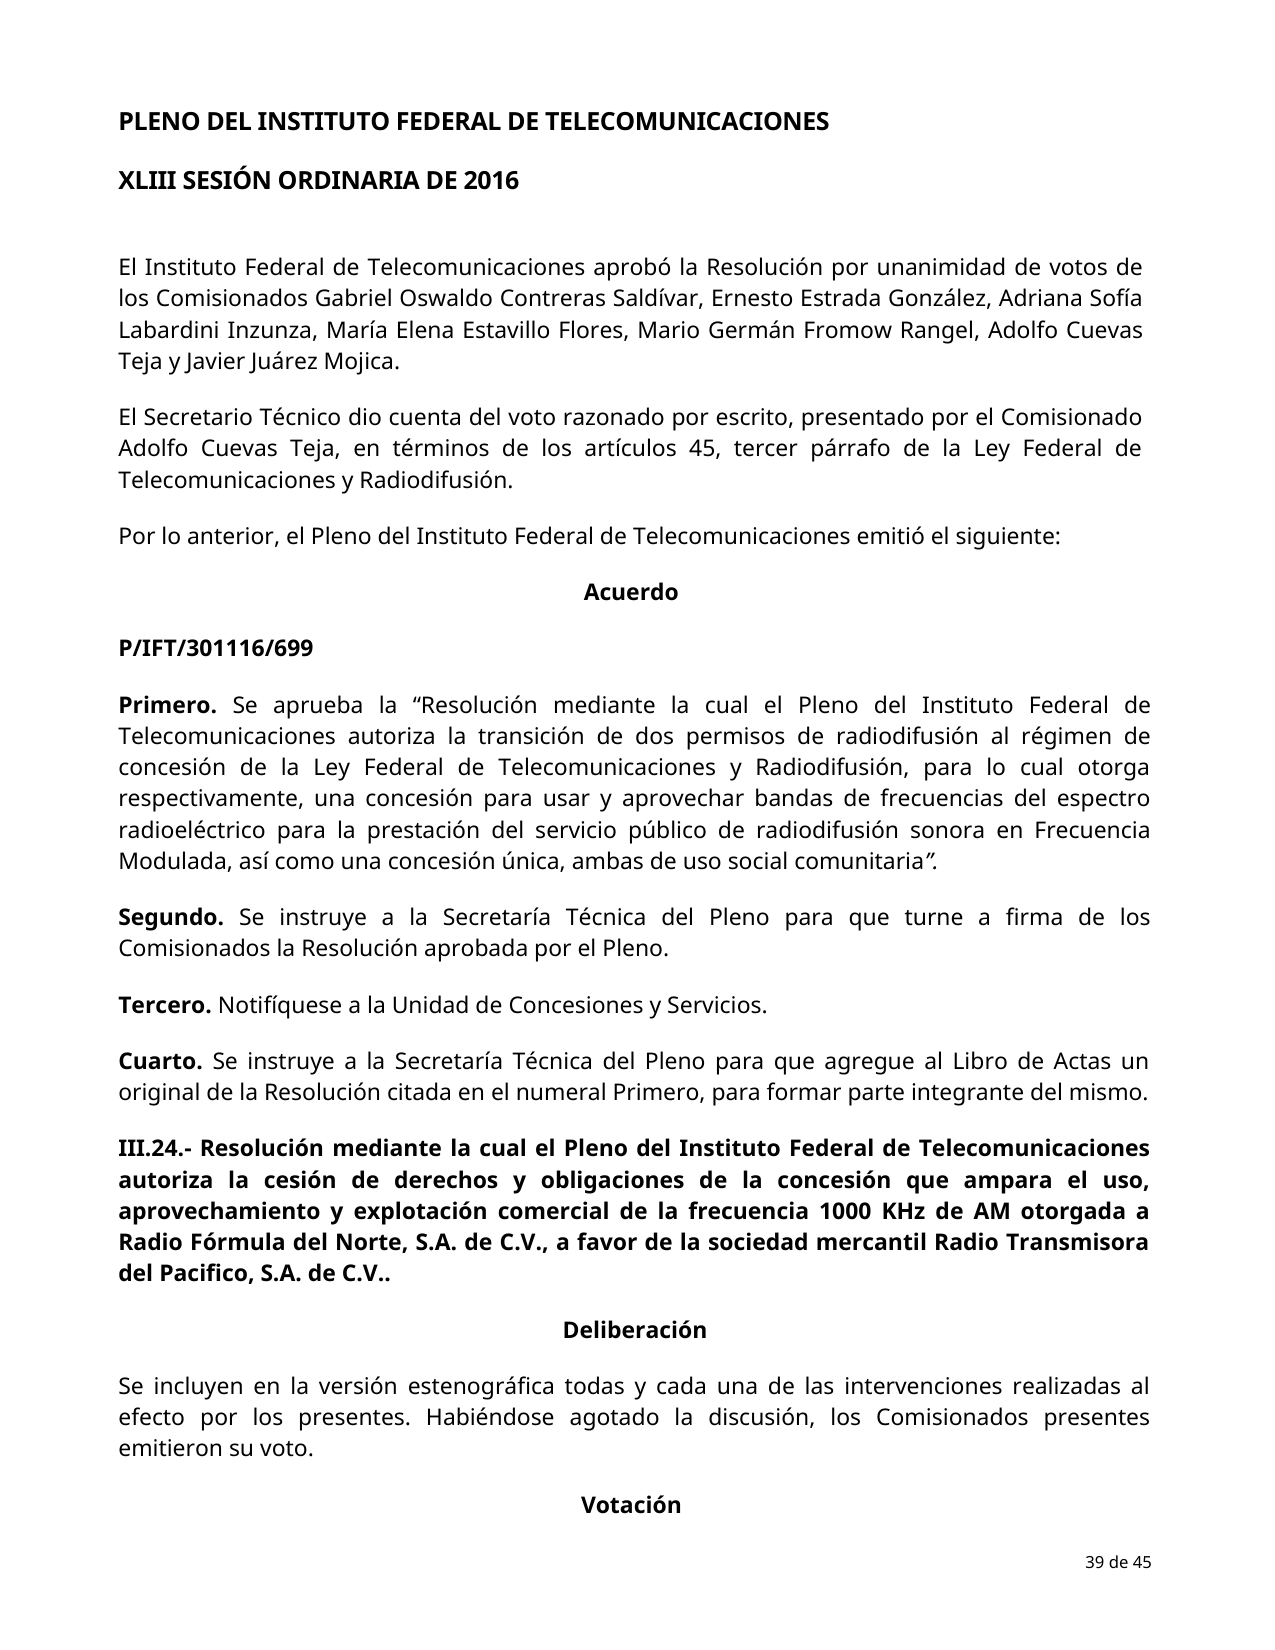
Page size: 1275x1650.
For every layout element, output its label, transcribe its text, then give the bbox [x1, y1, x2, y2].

text El Instituto Federal de Telecomunicaciones aprobó la Resolución por unanimidad de votos de los Comisionados Gabriel Oswaldo Contreras Saldívar, Ernesto Estrada González, Adriana Sofía Labardini Inzunza, María Elena Estavillo Flores, Mario Germán Fromow Rangel, Adolfo Cuevas Teja y Javier Juárez Mojica. [118, 251, 1144, 376]
text Acuerdo [118, 576, 1144, 607]
text Tercero. Notifíquese a la Unidad de Concesiones y Servicios. [118, 988, 1152, 1020]
text Deliberación [118, 1313, 1152, 1345]
text Cuarto. Se instruye a la Secretaría Técnica del Pleno para que agregue al Libro de Actas un original de la Resolución citada en el numeral Primero, para formar parte integrante del mismo. [118, 1045, 1152, 1107]
text Primero. Se aprueba la “Resolución mediante la cual el Pleno del Instituto Federal de Telecomunicaciones autoriza la transición de dos permisos de radiodifusión al régimen de concesión de la Ley Federal de Telecomunicaciones y Radiodifusión, para lo cual otorga respectivamente, una concesión para usar y aprovechar bandas de frecuencias del espectro radioeléctrico para la prestación del servicio público de radiodifusión sonora en Frecuencia Modulada, así como una concesión única, ambas de uso social comunitaria”. [118, 688, 1152, 876]
text Por lo anterior, el Pleno del Instituto Federal de Telecomunicaciones emitió el siguiente: [118, 520, 1144, 551]
text III.24.- Resolución mediante la cual el Pleno del Instituto Federal de Telecomunicaciones autoriza la cesión de derechos y obligaciones de la concesión que ampara el uso, aprovechamiento y explotación comercial de la frecuencia 1000 KHz de AM otorgada a Radio Fórmula del Norte, S.A. de C.V., a favor de la sociedad mercantil Radio Transmisora del Pacifico, S.A. de C.V.. [118, 1132, 1152, 1288]
text Se incluyen en la versión estenográfica todas y cada una de las intervenciones realizadas al efecto por los presentes. Habiéndose agotado la discusión, los Comisionados presentes emitieron su voto. [118, 1370, 1152, 1463]
text El Secretario Técnico dio cuenta del voto razonado por escrito, presentado por el Comisionado Adolfo Cuevas Teja, en términos de los artículos 45, tercer párrafo de la Ley Federal de Telecomunicaciones y Radiodifusión. [118, 401, 1144, 495]
text Segundo. Se instruye a la Secretaría Técnica del Pleno para que turne a firma de los Comisionados la Resolución aprobada por el Pleno. [118, 901, 1152, 963]
text P/IFT/301116/699 [118, 632, 1152, 663]
text Votación [118, 1488, 1144, 1520]
